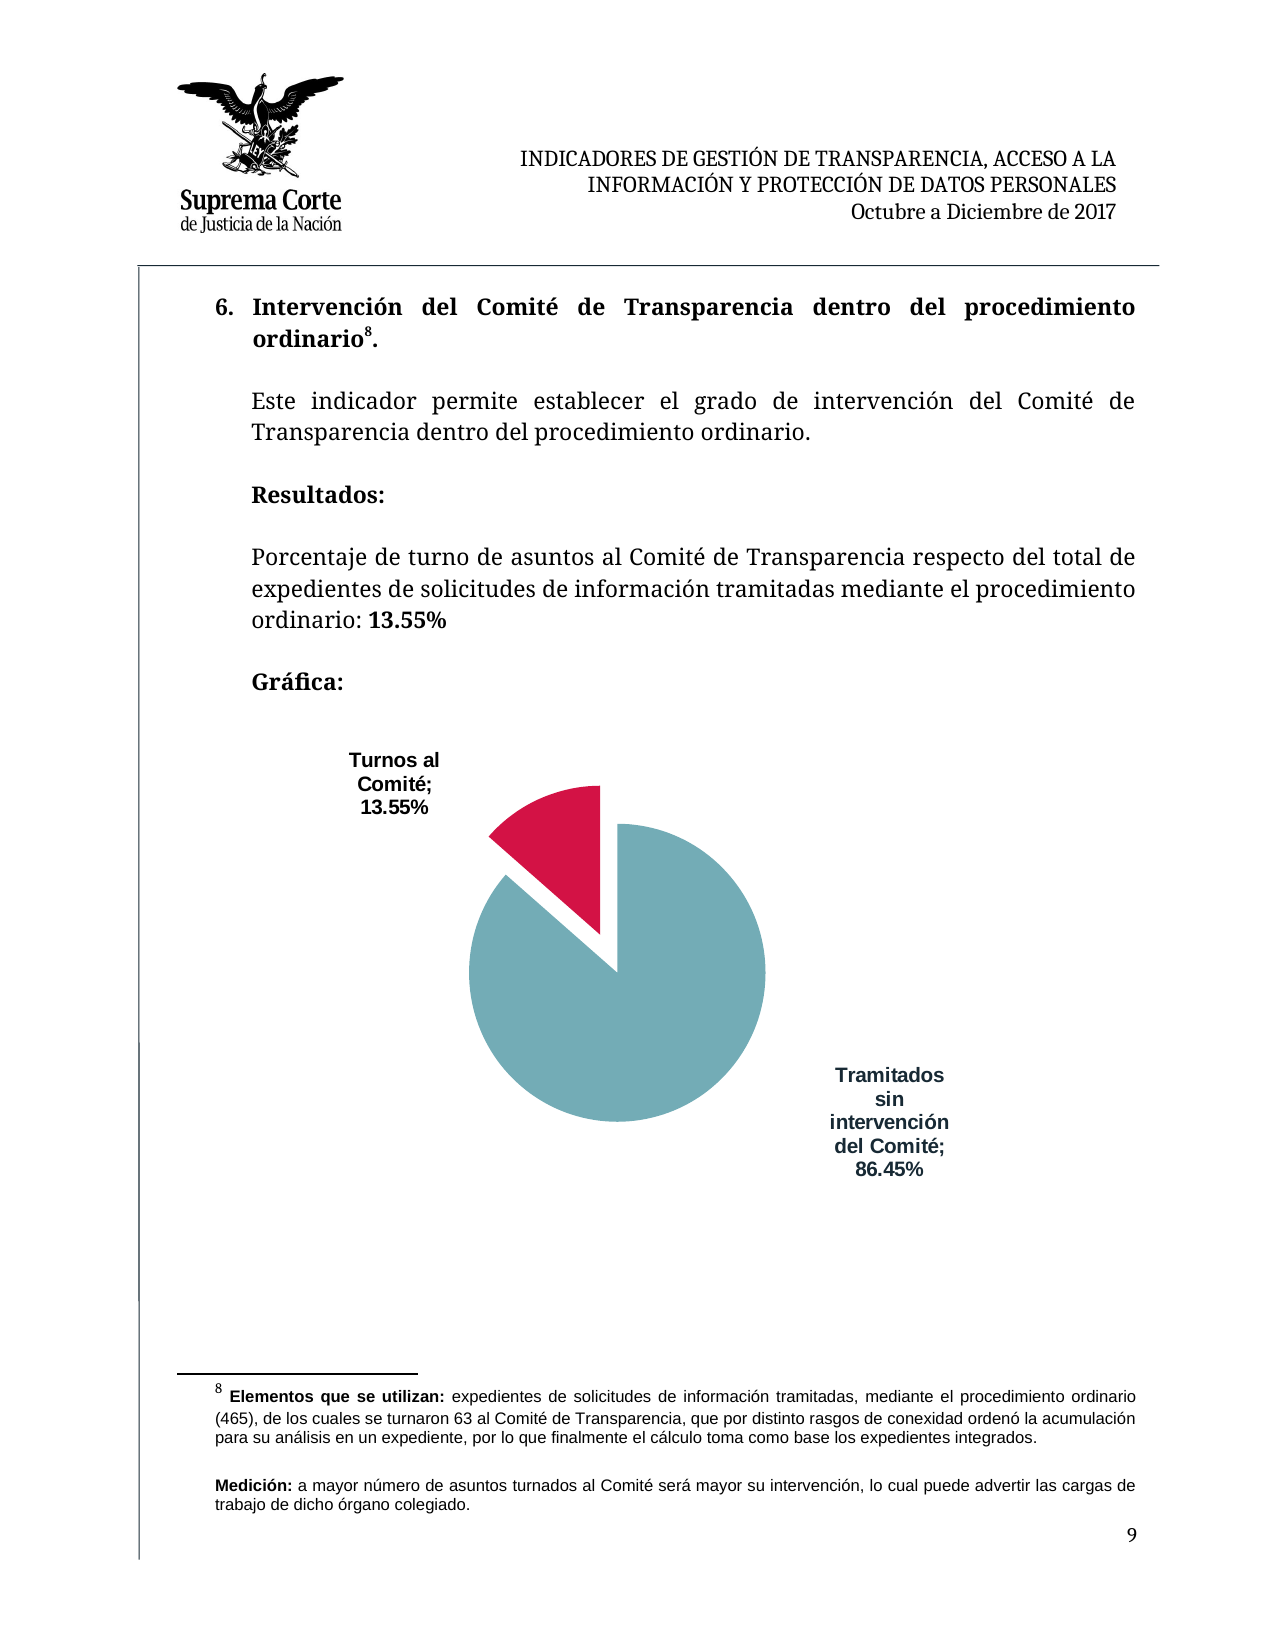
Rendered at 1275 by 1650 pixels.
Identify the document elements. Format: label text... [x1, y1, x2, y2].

text Gráfica: [251, 666, 1137, 697]
picture [177, 73, 344, 233]
text Resultados: [251, 479, 1137, 510]
list Intervención del Comité de Transparencia dentro del procedimiento ordinario. [215, 291, 1137, 354]
text Porcentaje de turno de asuntos al Comité de Transparencia respecto del total de expedientes de solicitudes de información tramitadas mediante el procedimiento ordinario: 13.55% [251, 541, 1137, 635]
text Este indicador permite establecer el grado de intervención del Comité de Transparencia dentro del procedimiento ordinario. [251, 385, 1137, 447]
